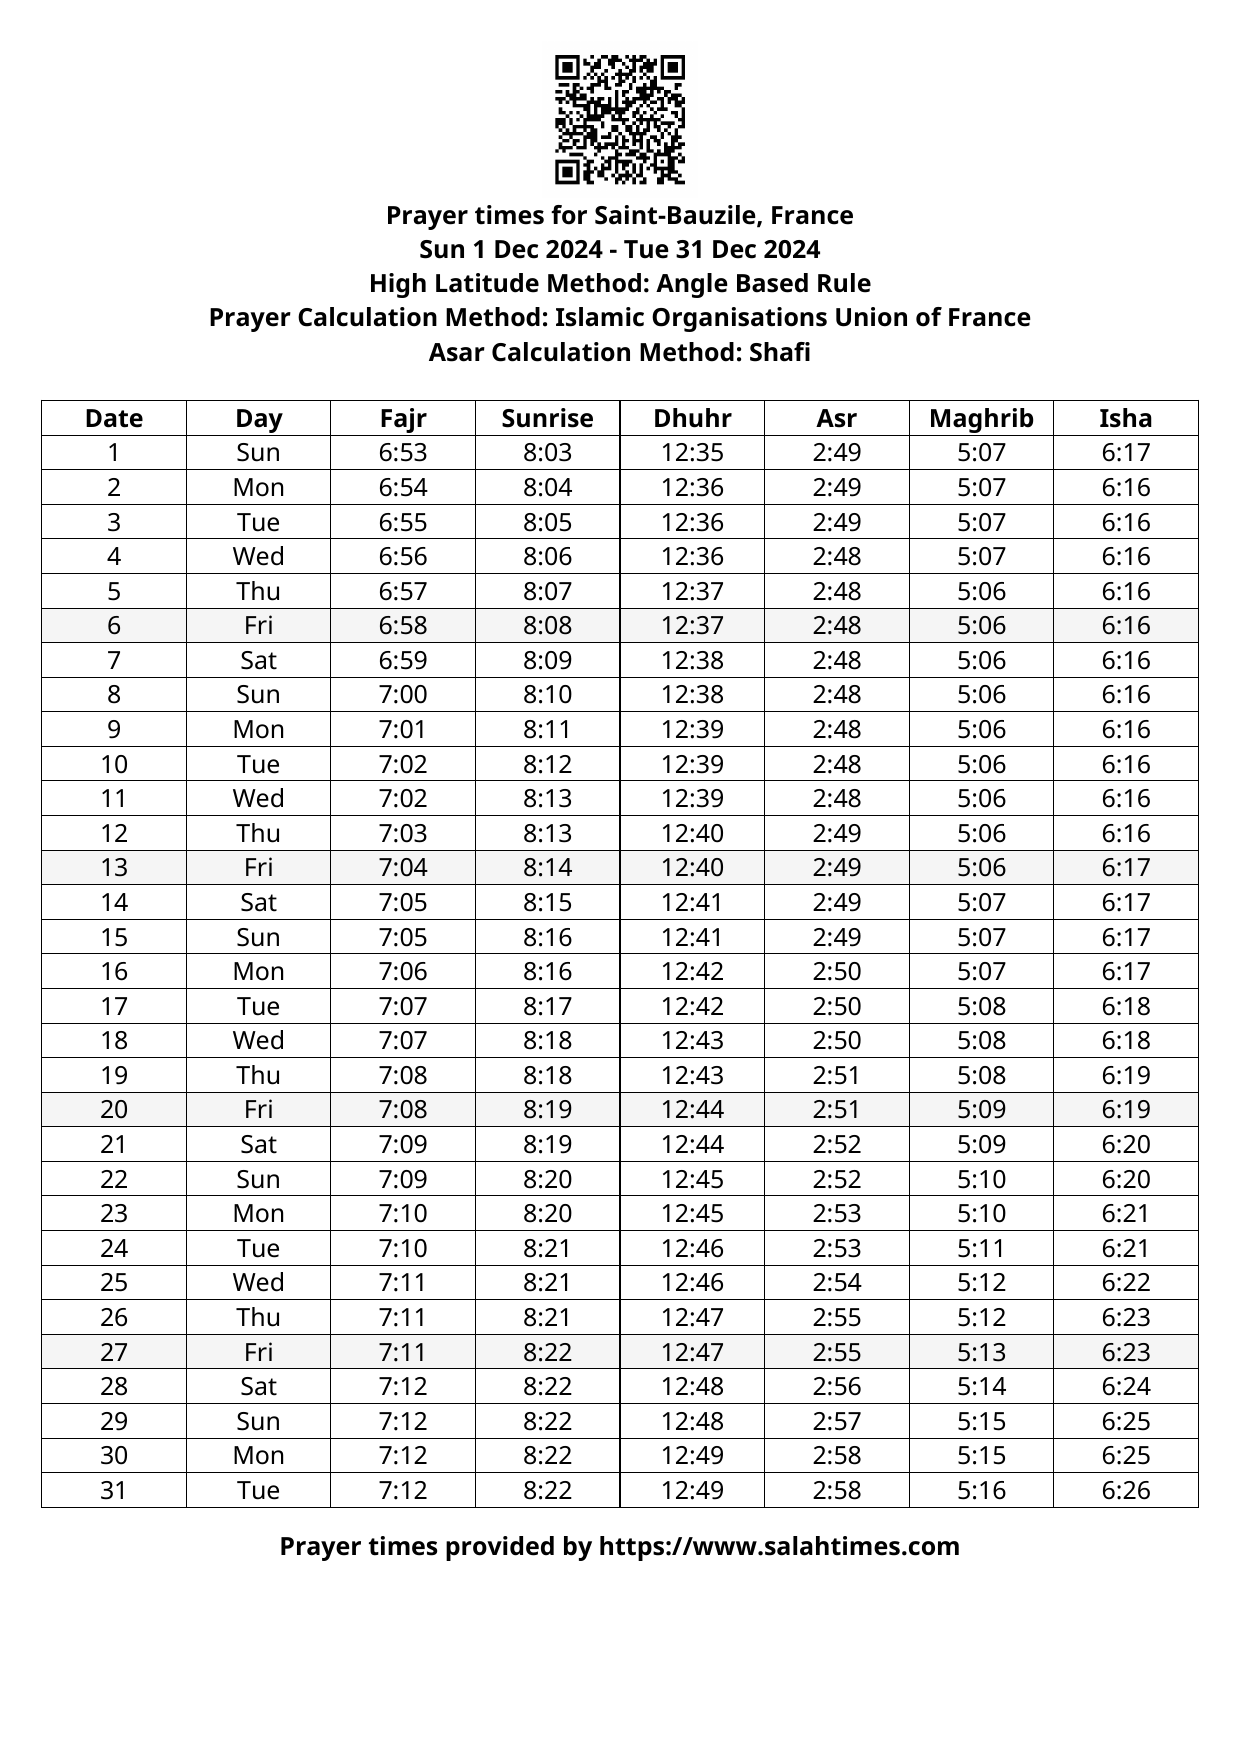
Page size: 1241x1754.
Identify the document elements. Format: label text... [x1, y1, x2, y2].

table_cell 5:15 [910, 1439, 1053, 1472]
table_cell 7:11 [331, 1335, 475, 1368]
table_header Asr [765, 401, 909, 434]
table_cell Tue [187, 989, 330, 1022]
table_cell 6:56 [331, 539, 475, 573]
table_cell 6 [42, 609, 186, 642]
table_cell Tue [187, 1231, 330, 1264]
table_cell 7:04 [331, 851, 475, 884]
table_cell 8:19 [476, 1093, 619, 1126]
table_cell Tue [187, 505, 330, 538]
table_cell 2:50 [765, 1024, 909, 1057]
table_cell 12:46 [621, 1266, 764, 1299]
table_cell 8:22 [476, 1404, 619, 1437]
table_cell 7:05 [331, 885, 475, 919]
table_cell 7:08 [331, 1093, 475, 1126]
table_cell 12:44 [621, 1127, 764, 1161]
table_cell 6:57 [331, 574, 475, 607]
table_cell 22 [42, 1162, 186, 1195]
table_cell 6:54 [331, 470, 475, 504]
table_cell Wed [187, 1024, 330, 1057]
table_cell 11 [42, 781, 186, 815]
table_cell 13 [42, 851, 186, 884]
table_cell 8:06 [476, 539, 619, 573]
table_cell 5:06 [910, 609, 1053, 642]
table_cell 2:49 [765, 470, 909, 504]
table_cell 8:17 [476, 989, 619, 1022]
table_cell 15 [42, 920, 186, 953]
table_cell 7:10 [331, 1231, 475, 1264]
table_cell 7:10 [331, 1196, 475, 1230]
table_cell 18 [42, 1024, 186, 1057]
table_cell 24 [42, 1231, 186, 1264]
table_cell 12:37 [621, 574, 764, 607]
table_cell 2:58 [765, 1473, 909, 1507]
table_cell 2:55 [765, 1335, 909, 1368]
table_cell 6:16 [1054, 539, 1198, 573]
table_cell 2:51 [765, 1058, 909, 1092]
table_cell 5:07 [910, 505, 1053, 538]
table_cell 2:48 [765, 643, 909, 677]
table_cell 7:02 [331, 781, 475, 815]
table_cell Tue [187, 1473, 330, 1507]
table_cell 5:06 [910, 747, 1053, 780]
table_cell 17 [42, 989, 186, 1022]
table_cell 8:09 [476, 643, 619, 677]
table_cell 5:10 [910, 1162, 1053, 1195]
table_cell 5:07 [910, 885, 1053, 919]
table_cell 8:15 [476, 885, 619, 919]
table_cell 12:46 [621, 1231, 764, 1264]
table_cell 5:07 [910, 954, 1053, 988]
table_cell 8:22 [476, 1335, 619, 1368]
table_cell 5:06 [910, 574, 1053, 607]
table_cell 6:55 [331, 505, 475, 538]
table_header Dhuhr [621, 401, 764, 434]
table_cell 5:12 [910, 1266, 1053, 1299]
table_cell Sat [187, 1127, 330, 1161]
table_cell 5 [42, 574, 186, 607]
table_cell Sun [187, 678, 330, 711]
table_cell 7:12 [331, 1439, 475, 1472]
table_cell Sun [187, 436, 330, 469]
picture [542, 41, 699, 198]
table_cell 5:09 [910, 1093, 1053, 1126]
table_cell 12:44 [621, 1093, 764, 1126]
table_cell 6:26 [1054, 1473, 1198, 1507]
table_cell Thu [187, 1058, 330, 1092]
table_cell 14 [42, 885, 186, 919]
table_cell 8:16 [476, 920, 619, 953]
table_cell 12:37 [621, 609, 764, 642]
table_cell 28 [42, 1369, 186, 1403]
table_cell Fri [187, 609, 330, 642]
table_cell 12 [42, 816, 186, 849]
table_cell 8:10 [476, 678, 619, 711]
table_cell 6:16 [1054, 505, 1198, 538]
table_cell 7 [42, 643, 186, 677]
table_cell 6:17 [1054, 954, 1198, 988]
table_cell 6:21 [1054, 1231, 1198, 1264]
table_cell 3 [42, 505, 186, 538]
table_cell 12:43 [621, 1058, 764, 1092]
table_cell 30 [42, 1439, 186, 1472]
table_cell 25 [42, 1266, 186, 1299]
table_cell 12:41 [621, 920, 764, 953]
table_cell 12:48 [621, 1369, 764, 1403]
table_cell 8:13 [476, 816, 619, 849]
table_cell 12:47 [621, 1335, 764, 1368]
table_cell 6:19 [1054, 1093, 1198, 1126]
table_cell 6:22 [1054, 1266, 1198, 1299]
table_cell 7:05 [331, 920, 475, 953]
table_cell 5:07 [910, 920, 1053, 953]
table_cell Thu [187, 1300, 330, 1334]
table_cell 5:07 [910, 539, 1053, 573]
table_cell 8:11 [476, 712, 619, 746]
table_cell 7:07 [331, 1024, 475, 1057]
table_cell 6:20 [1054, 1162, 1198, 1195]
table_cell 7:11 [331, 1266, 475, 1299]
table_cell 6:16 [1054, 678, 1198, 711]
table_cell Tue [187, 747, 330, 780]
table_cell 6:16 [1054, 781, 1198, 815]
table_cell 12:45 [621, 1162, 764, 1195]
table_cell 6:20 [1054, 1127, 1198, 1161]
table_cell 6:23 [1054, 1300, 1198, 1334]
text Sun 1 Dec 2024 - Tue 31 Dec 2024 [42, 232, 1198, 266]
table_cell 2:48 [765, 781, 909, 815]
table_cell 2:54 [765, 1266, 909, 1299]
table_cell Fri [187, 1335, 330, 1368]
table_cell 6:17 [1054, 851, 1198, 884]
text Prayer Calculation Method: Islamic Organisations Union of France [42, 300, 1198, 334]
table_cell 12:38 [621, 678, 764, 711]
table_cell 12:39 [621, 781, 764, 815]
table_cell 6:16 [1054, 574, 1198, 607]
table_cell 12:39 [621, 747, 764, 780]
table_cell 8:08 [476, 609, 619, 642]
table_cell 20 [42, 1093, 186, 1126]
table_cell 5:16 [910, 1473, 1053, 1507]
table_cell 4 [42, 539, 186, 573]
table_cell 8:16 [476, 954, 619, 988]
text High Latitude Method: Angle Based Rule [42, 266, 1198, 300]
table_cell 2:52 [765, 1162, 909, 1195]
table_cell 8:07 [476, 574, 619, 607]
table_cell 1 [42, 436, 186, 469]
table_cell 12:42 [621, 954, 764, 988]
table_header Date [42, 401, 186, 434]
table_cell 12:36 [621, 539, 764, 573]
table_cell 12:39 [621, 712, 764, 746]
table_cell 2:49 [765, 851, 909, 884]
table_cell 23 [42, 1196, 186, 1230]
table_cell 12:40 [621, 816, 764, 849]
table_cell 8:21 [476, 1300, 619, 1334]
table_cell 5:06 [910, 643, 1053, 677]
table_cell 8:22 [476, 1369, 619, 1403]
table_cell 8:20 [476, 1162, 619, 1195]
table_cell 2:49 [765, 436, 909, 469]
table_cell 12:35 [621, 436, 764, 469]
table_header Day [187, 401, 330, 434]
table_cell 2:48 [765, 712, 909, 746]
table_cell 5:13 [910, 1335, 1053, 1368]
table_cell 7:12 [331, 1369, 475, 1403]
table_cell 5:11 [910, 1231, 1053, 1264]
table_cell 2:48 [765, 678, 909, 711]
table_cell 8:18 [476, 1058, 619, 1092]
table_cell 12:36 [621, 470, 764, 504]
table_cell 6:59 [331, 643, 475, 677]
table_cell Wed [187, 781, 330, 815]
table_cell 6:16 [1054, 609, 1198, 642]
table_cell 5:06 [910, 781, 1053, 815]
table_cell 10 [42, 747, 186, 780]
table_cell 12:41 [621, 885, 764, 919]
table_cell 2:48 [765, 539, 909, 573]
table_cell 6:17 [1054, 436, 1198, 469]
table_cell 8 [42, 678, 186, 711]
table_cell 5:15 [910, 1404, 1053, 1437]
table_cell 6:25 [1054, 1404, 1198, 1437]
text Prayer times provided by https://www.salahtimes.com [42, 1528, 1198, 1563]
table_cell 5:08 [910, 989, 1053, 1022]
table_cell Sat [187, 885, 330, 919]
table_cell 6:21 [1054, 1196, 1198, 1230]
table_cell 12:47 [621, 1300, 764, 1334]
table_cell 8:13 [476, 781, 619, 815]
table_cell 12:40 [621, 851, 764, 884]
table_header Maghrib [910, 401, 1053, 434]
table_cell Sat [187, 1369, 330, 1403]
table_cell 2:52 [765, 1127, 909, 1161]
table_cell 29 [42, 1404, 186, 1437]
table_cell 12:36 [621, 505, 764, 538]
table_cell 8:19 [476, 1127, 619, 1161]
table_cell 5:09 [910, 1127, 1053, 1161]
table_cell Mon [187, 954, 330, 988]
table_cell 2:48 [765, 747, 909, 780]
table_cell 5:06 [910, 816, 1053, 849]
table_cell Sun [187, 1162, 330, 1195]
table_header Isha [1054, 401, 1198, 434]
table_cell 31 [42, 1473, 186, 1507]
table_cell 5:14 [910, 1369, 1053, 1403]
table_cell Sun [187, 920, 330, 953]
table_cell 26 [42, 1300, 186, 1334]
table_cell 7:08 [331, 1058, 475, 1092]
table_cell 2:50 [765, 954, 909, 988]
table_cell 2:51 [765, 1093, 909, 1126]
table_cell 5:07 [910, 470, 1053, 504]
table_cell 7:09 [331, 1127, 475, 1161]
table_cell 2:48 [765, 574, 909, 607]
table_cell 8:14 [476, 851, 619, 884]
table_cell 2:48 [765, 609, 909, 642]
table_cell 2:50 [765, 989, 909, 1022]
table_header Sunrise [476, 401, 619, 434]
table_cell 8:12 [476, 747, 619, 780]
table_cell 2:49 [765, 505, 909, 538]
table_cell 8:22 [476, 1473, 619, 1507]
table_cell 2:49 [765, 885, 909, 919]
table_cell 12:43 [621, 1024, 764, 1057]
table_cell 12:45 [621, 1196, 764, 1230]
table_cell 6:18 [1054, 989, 1198, 1022]
table_cell 6:16 [1054, 470, 1198, 504]
table_cell 5:12 [910, 1300, 1053, 1334]
table_cell Fri [187, 851, 330, 884]
table_cell 5:07 [910, 436, 1053, 469]
table_cell 7:00 [331, 678, 475, 711]
table_cell 2:58 [765, 1439, 909, 1472]
table_cell 6:24 [1054, 1369, 1198, 1403]
table_cell 6:16 [1054, 643, 1198, 677]
table_cell 2:49 [765, 816, 909, 849]
table_cell Thu [187, 816, 330, 849]
table_cell 5:08 [910, 1024, 1053, 1057]
table_cell Mon [187, 1439, 330, 1472]
table_cell Wed [187, 539, 330, 573]
table_cell 6:16 [1054, 712, 1198, 746]
table_cell 8:05 [476, 505, 619, 538]
table_cell 7:12 [331, 1473, 475, 1507]
table_cell 8:18 [476, 1024, 619, 1057]
table_cell 6:16 [1054, 816, 1198, 849]
table_cell 2:56 [765, 1369, 909, 1403]
table_cell 8:20 [476, 1196, 619, 1230]
table_cell 7:01 [331, 712, 475, 746]
table_cell Wed [187, 1266, 330, 1299]
table_cell 8:04 [476, 470, 619, 504]
table_cell 6:19 [1054, 1058, 1198, 1092]
table_cell 7:07 [331, 989, 475, 1022]
table_cell 5:06 [910, 712, 1053, 746]
table_cell 8:21 [476, 1266, 619, 1299]
table_cell 5:06 [910, 678, 1053, 711]
table_cell 6:58 [331, 609, 475, 642]
table_cell 27 [42, 1335, 186, 1368]
table_cell 7:03 [331, 816, 475, 849]
table_cell 5:10 [910, 1196, 1053, 1230]
table_cell 12:49 [621, 1439, 764, 1472]
table_cell 12:42 [621, 989, 764, 1022]
table_cell 2:57 [765, 1404, 909, 1437]
table_cell 2:55 [765, 1300, 909, 1334]
table_cell 2:53 [765, 1196, 909, 1230]
table_cell 7:02 [331, 747, 475, 780]
table_cell 6:17 [1054, 920, 1198, 953]
text Prayer times for Saint-Bauzile, France [42, 198, 1198, 232]
table_cell 8:03 [476, 436, 619, 469]
table_cell 12:38 [621, 643, 764, 677]
table_cell Fri [187, 1093, 330, 1126]
table_cell 7:12 [331, 1404, 475, 1437]
table_cell Mon [187, 470, 330, 504]
table_cell 12:49 [621, 1473, 764, 1507]
table_cell 2 [42, 470, 186, 504]
table_cell 6:53 [331, 436, 475, 469]
table_cell Mon [187, 712, 330, 746]
table_cell 6:16 [1054, 747, 1198, 780]
table_cell Sat [187, 643, 330, 677]
table_cell 8:21 [476, 1231, 619, 1264]
table_cell 2:53 [765, 1231, 909, 1264]
table_cell Mon [187, 1196, 330, 1230]
table_cell 2:49 [765, 920, 909, 953]
text Asar Calculation Method: Shafi [42, 334, 1198, 368]
table_cell 6:25 [1054, 1439, 1198, 1472]
table_cell 21 [42, 1127, 186, 1161]
table_cell 7:09 [331, 1162, 475, 1195]
table_cell 5:08 [910, 1058, 1053, 1092]
table_cell 5:06 [910, 851, 1053, 884]
table_cell 6:17 [1054, 885, 1198, 919]
table_cell 9 [42, 712, 186, 746]
table_cell 16 [42, 954, 186, 988]
table_cell Thu [187, 574, 330, 607]
table_cell 6:23 [1054, 1335, 1198, 1368]
table_cell 12:48 [621, 1404, 764, 1437]
table_cell 7:06 [331, 954, 475, 988]
table_header Fajr [331, 401, 475, 434]
table_cell Sun [187, 1404, 330, 1437]
table_cell 6:18 [1054, 1024, 1198, 1057]
table_cell 7:11 [331, 1300, 475, 1334]
table_cell 8:22 [476, 1439, 619, 1472]
table_cell 19 [42, 1058, 186, 1092]
